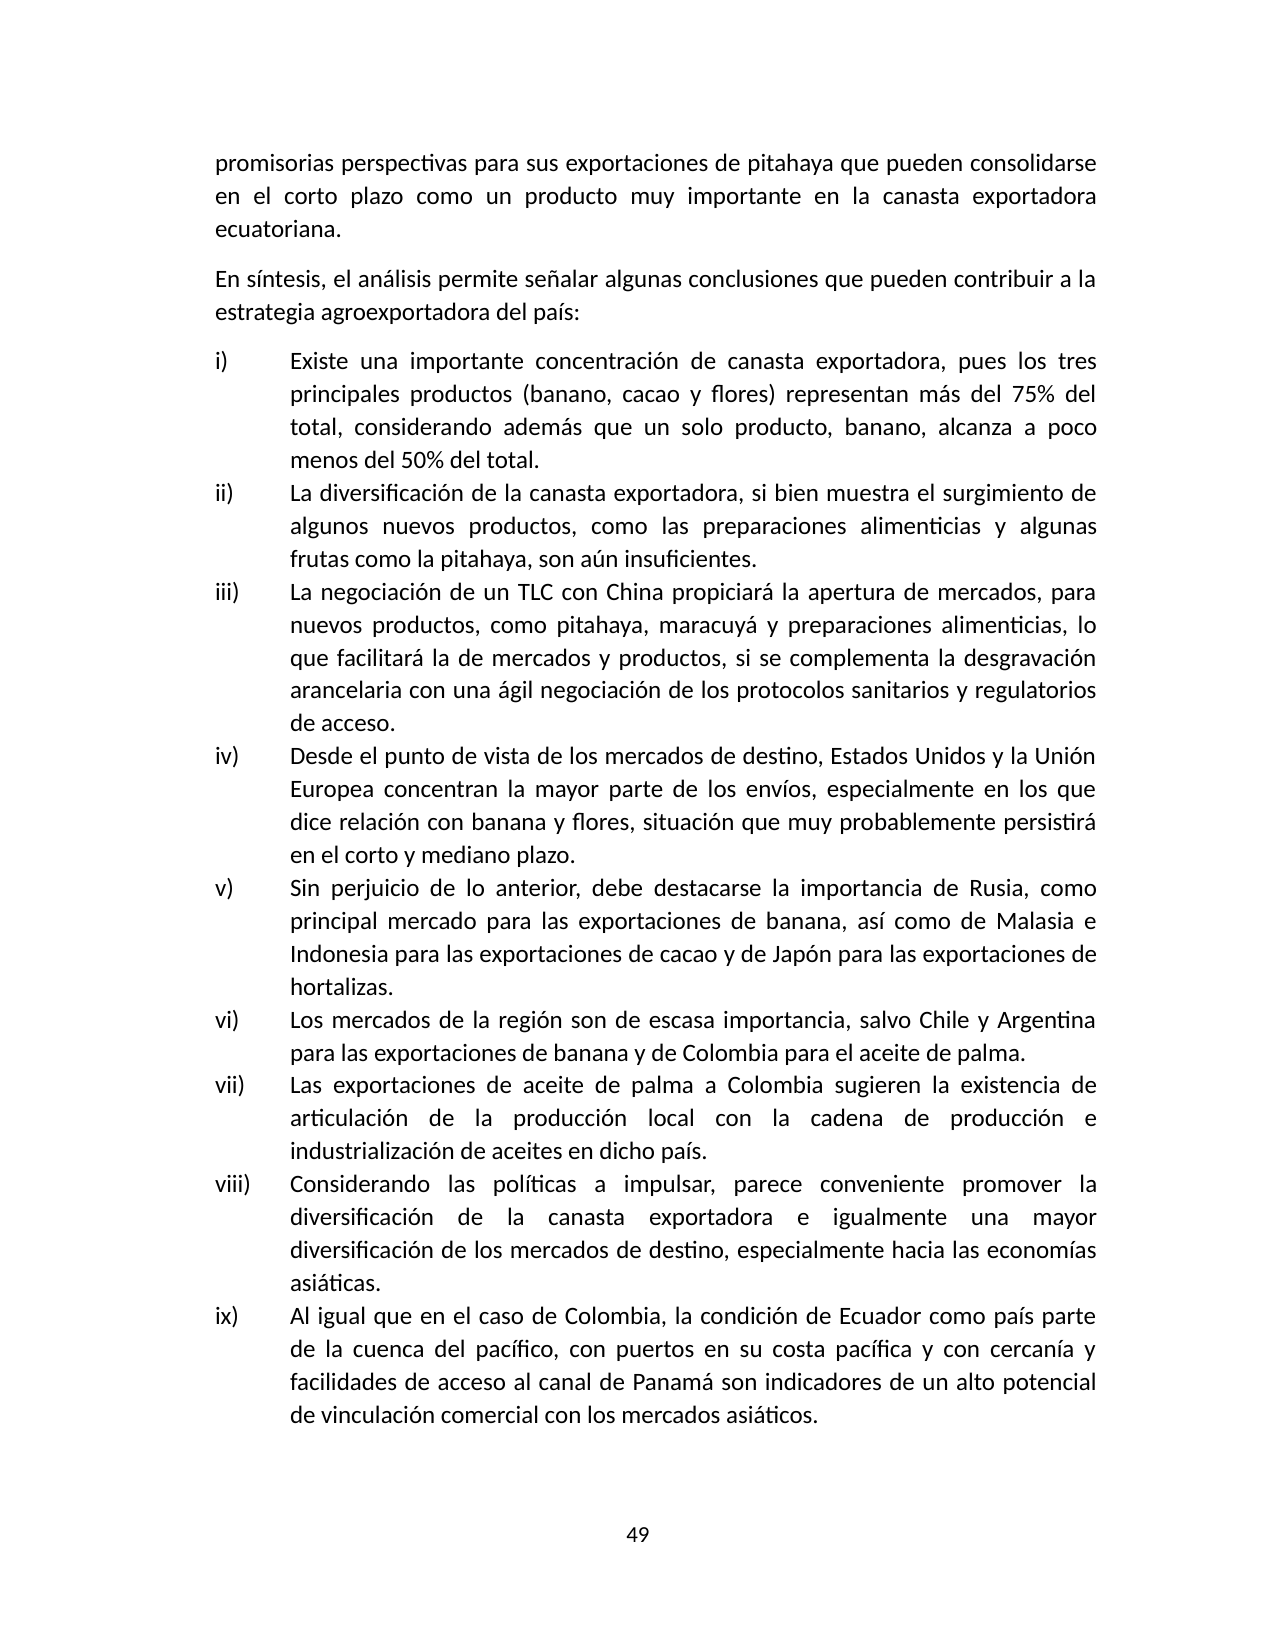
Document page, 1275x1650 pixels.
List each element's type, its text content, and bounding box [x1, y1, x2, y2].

list Existe una importante concentración de canasta exportadora, pues los tres principales productos (banano, cacao y flores) representan más del 75% del total, considerando además que un solo producto, banano, alcanza a poco menos del 50% del total. [215, 346, 1098, 475]
list Los mercados de la región son de escasa importancia, salvo Chile y Argentina para las exportaciones de banana y de Colombia para el aceite de palma. [215, 1004, 1098, 1067]
list Sin perjuicio de lo anterior, debe destacarse la importancia de Rusia, como principal mercado para las exportaciones de banana, así como de Malasia e Indonesia para las exportaciones de cacao y de Japón para las exportaciones de hortalizas. [215, 872, 1098, 1001]
list La diversificación de la canasta exportadora, si bien muestra el surgimiento de algunos nuevos productos, como las preparaciones alimenticias y algunas frutas como la pitahaya, son aún insuficientes. [215, 477, 1098, 573]
list Desde el punto de vista de los mercados de destino, Estados Unidos y la Unión Europea concentran la mayor parte de los envíos, especialmente en los que dice relación con banana y flores, situación que muy probablemente persistirá en el corto y mediano plazo. [215, 741, 1098, 870]
text En síntesis, el análisis permite señalar algunas conclusiones que pueden contribuir a la estrategia agroexportadora del país: [215, 263, 1098, 326]
list Considerando las políticas a impulsar, parece conveniente promover la diversificación de la canasta exportadora e igualmente una mayor diversificación de los mercados de destino, especialmente hacia las economías asiáticas. [215, 1168, 1098, 1298]
list La negociación de un TLC con China propiciará la apertura de mercados, para nuevos productos, como pitahaya, maracuyá y preparaciones alimenticias, lo que facilitará la de mercados y productos, si se complementa la desgravación arancelaria con una ágil negociación de los protocolos sanitarios y regulatorios de acceso. [215, 576, 1098, 738]
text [215, 148, 1098, 244]
list Las exportaciones de aceite de palma a Colombia sugieren la existencia de articulación de la producción local con la cadena de producción e industrialización de aceites en dicho país. [215, 1070, 1098, 1166]
list Al igual que en el caso de Colombia, la condición de Ecuador como país parte de la cuenca del pacífico, con puertos en su costa pacífica y con cercanía y facilidades de acceso al canal de Panamá son indicadores de un alto potencial de vinculación comercial con los mercados asiáticos. [215, 1300, 1098, 1429]
